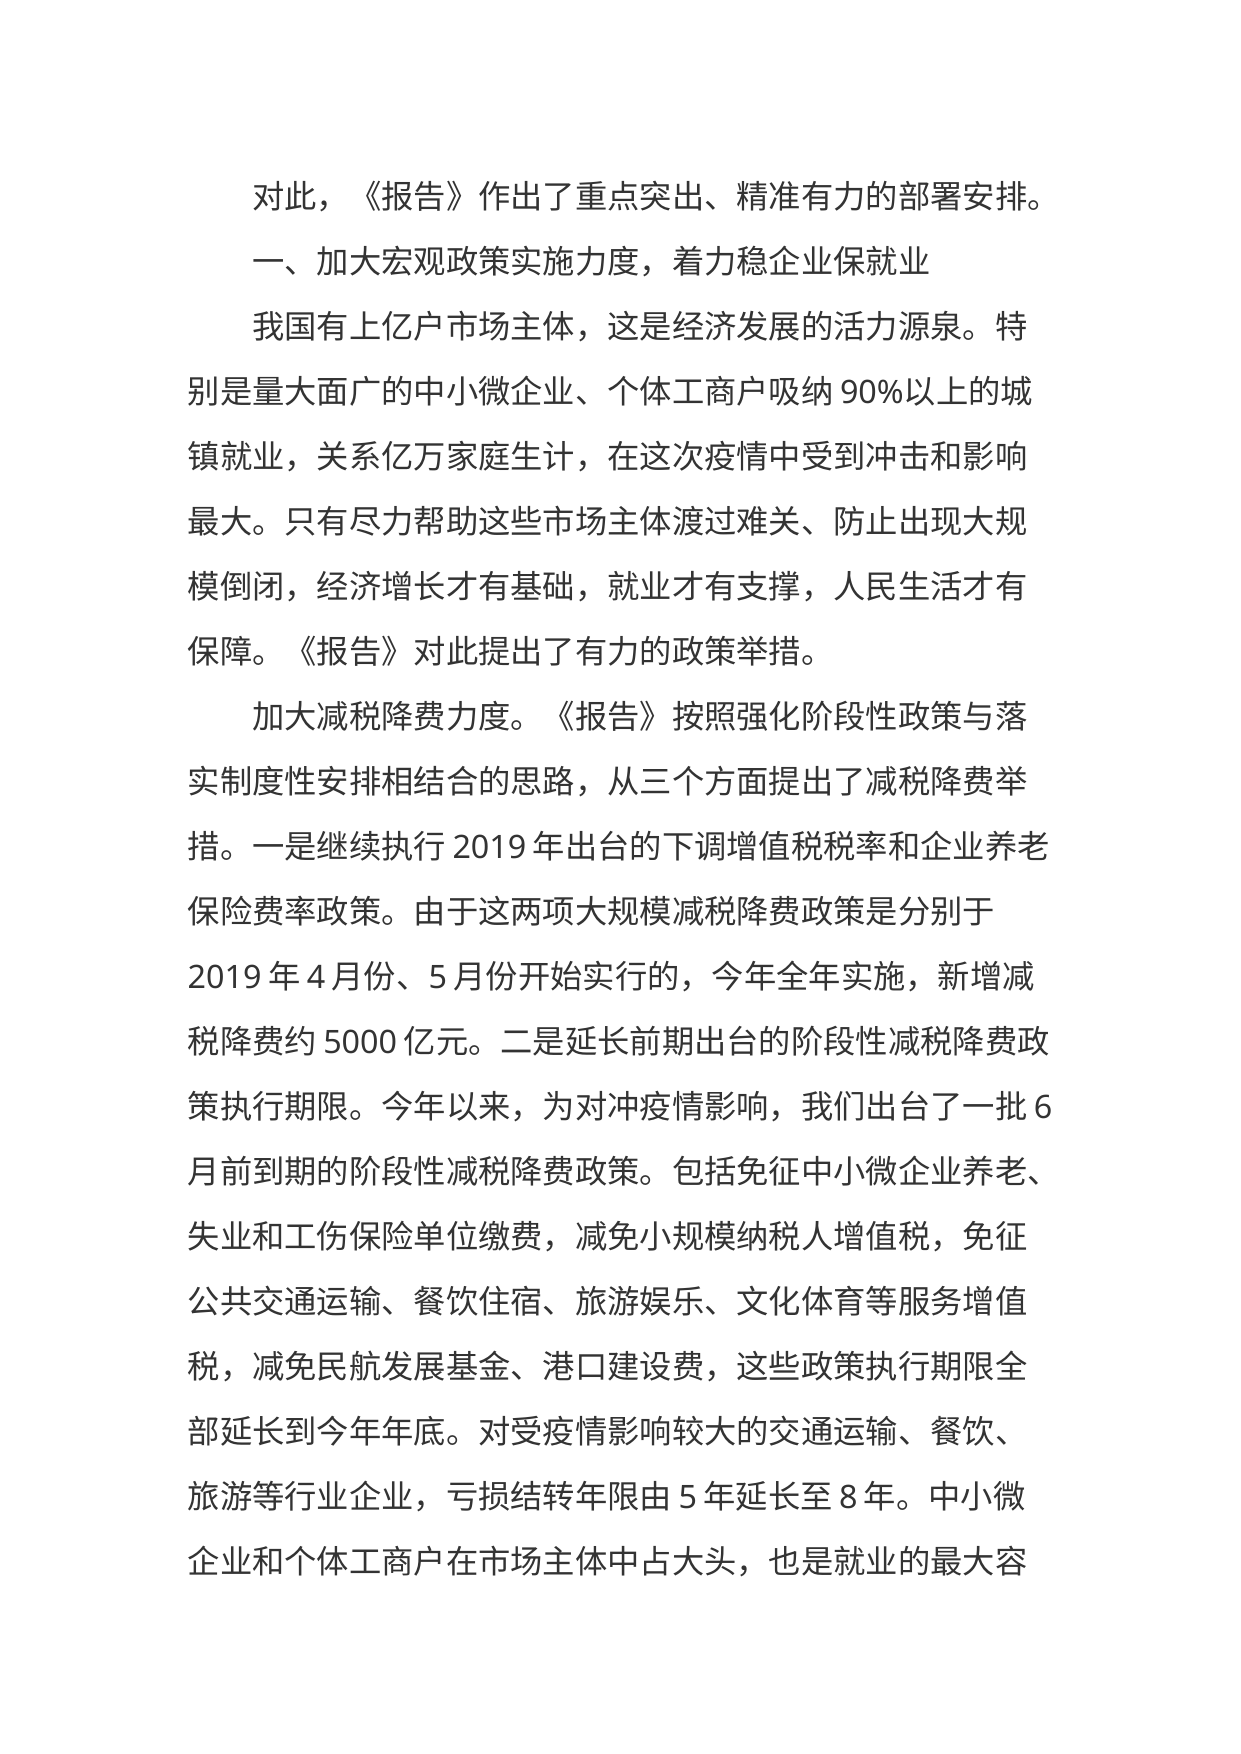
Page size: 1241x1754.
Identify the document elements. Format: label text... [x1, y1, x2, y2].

text 对此，《报告》作出了重点突出、精准有力的部署安排。 [187, 162, 1053, 227]
text 我国有上亿户市场主体，这是经济发展的活力源泉。特别是量大面广的中小微企业、个体工商户吸纳90%以上的城镇就业，关系亿万家庭生计，在这次疫情中受到冲击和影响最大。只有尽力帮助这些市场主体渡过难关、防止出现大规模倒闭，经济增长才有基础，就业才有支撑，人民生活才有保障。《报告》对此提出了有力的政策举措。 [187, 292, 1053, 682]
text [187, 682, 1053, 1592]
text 一、加大宏观政策实施力度，着力稳企业保就业 [187, 227, 1053, 292]
